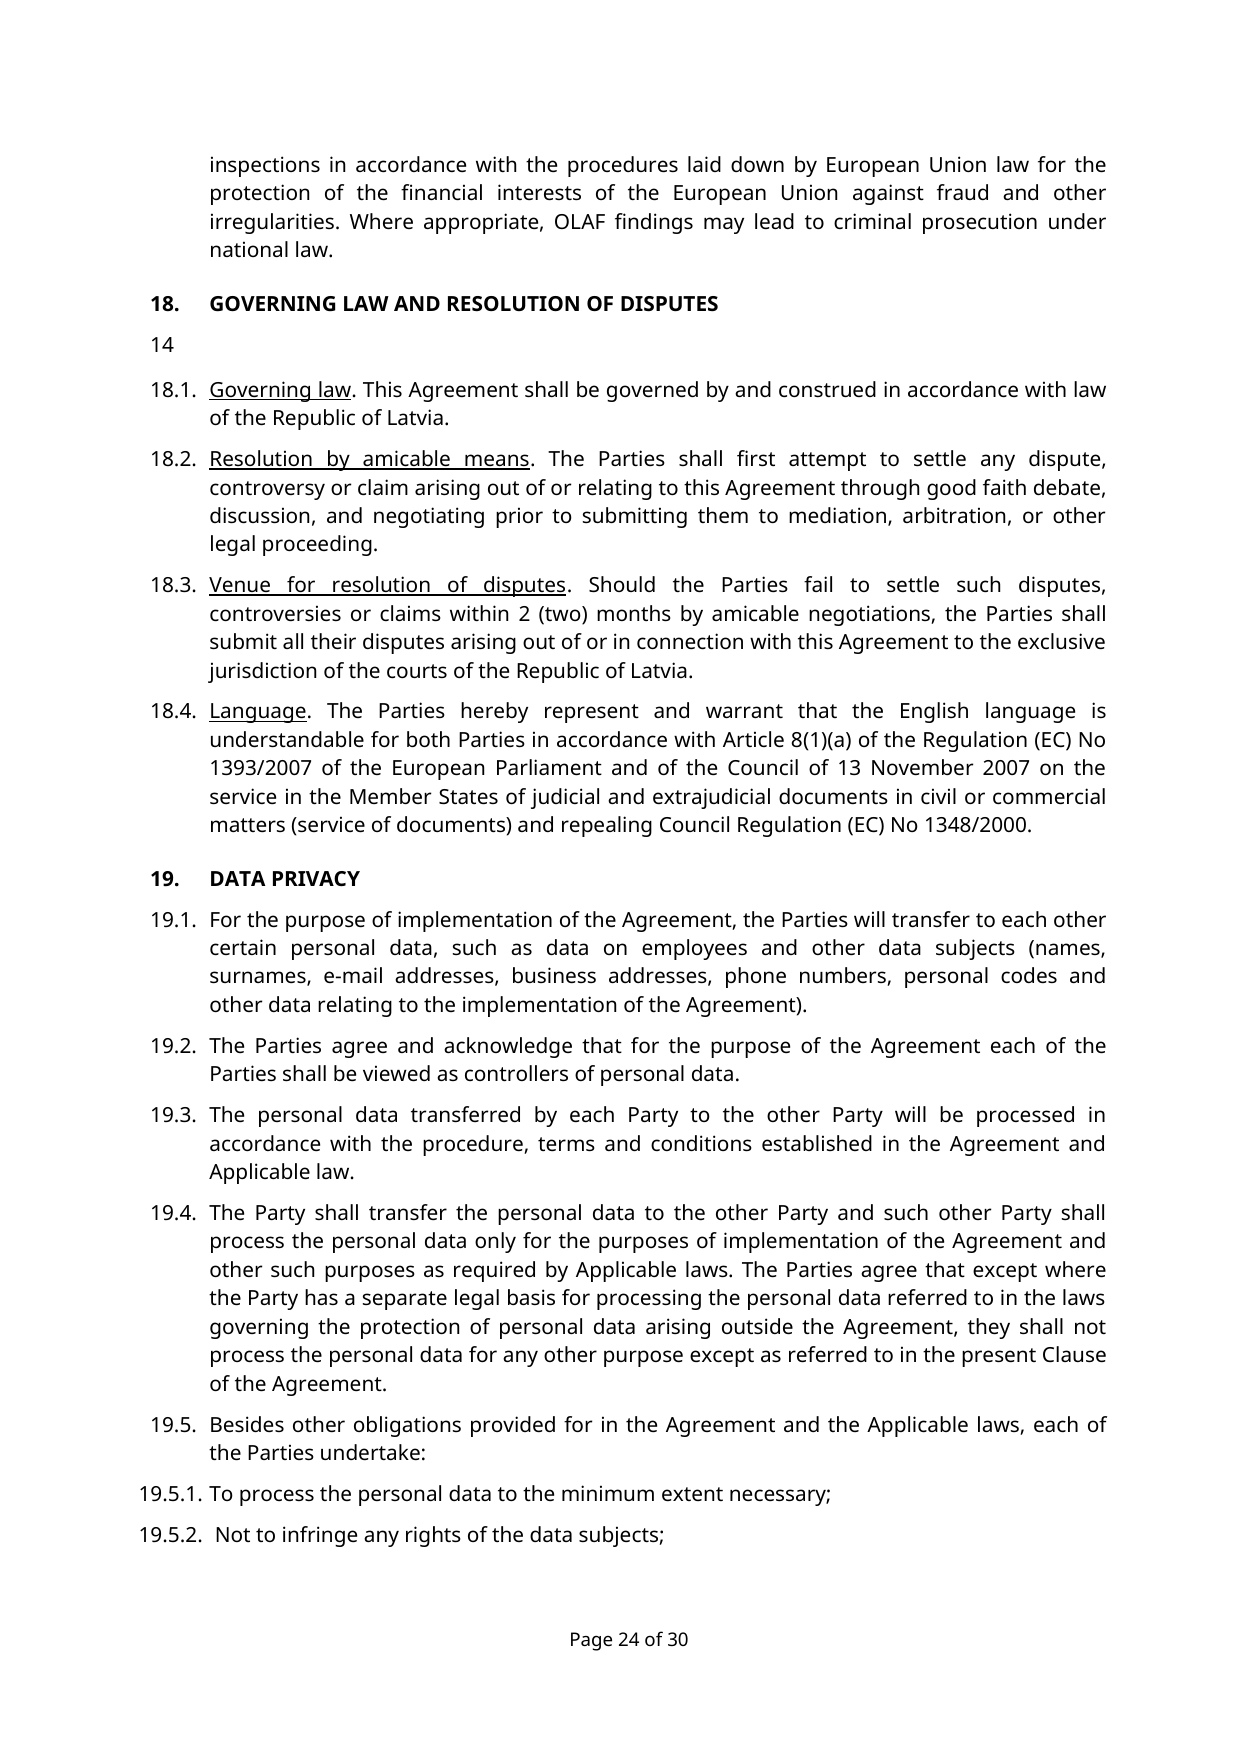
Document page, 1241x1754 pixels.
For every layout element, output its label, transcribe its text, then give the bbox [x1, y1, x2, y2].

text Governing law. This Agreement shall be governed by and construed in accordance with law of the Republic of Latvia. [150, 375, 1107, 432]
text For the purpose of implementation of the Agreement, the Parties will transfer to each other certain personal data, such as data on employees and other data subjects (names, surnames, e-mail addresses, business addresses, phone numbers, personal codes and other data relating to the implementation of the Agreement). [150, 905, 1107, 1018]
text DATA PRIVACY [150, 864, 1107, 892]
text The personal data transferred by each Party to the other Party will be processed in accordance with the procedure, terms and conditions established in the Agreement and Applicable law. [150, 1100, 1107, 1186]
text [150, 150, 1107, 264]
text To process the personal data to the minimum extent necessary; [138, 1479, 1107, 1508]
text Venue for resolution of disputes. Should the Parties fail to settle such disputes, controversies or claims within 2 (two) months by amicable negotiations, the Parties shall submit all their disputes arising out of or in connection with this Agreement to the exclusive jurisdiction of the courts of the Republic of Latvia. [150, 570, 1107, 684]
text Resolution by amicable means. The Parties shall first attempt to settle any dispute, controversy or claim arising out of or relating to this Agreement through good faith debate, discussion, and negotiating prior to submitting them to mediation, arbitration, or other legal proceeding. [150, 444, 1107, 558]
text Not to infringe any rights of the data subjects; [138, 1520, 1107, 1548]
text The Parties agree and acknowledge that for the purpose of the Agreement each of the Parties shall be viewed as controllers of personal data. [150, 1031, 1107, 1088]
text Language. The Parties hereby represent and warrant that the English language is understandable for both Parties in accordance with Article 8(1)(a) of the Regulation (EC) No 1393/2007 of the European Parliament and of the Council of 13 November 2007 on the service in the Member States of judicial and extrajudicial documents in civil or commercial matters (service of documents) and repealing Council Regulation (EC) No 1348/2000. [150, 697, 1107, 839]
text Governing Law and Resolution of Disputes [150, 289, 1107, 317]
text The Party shall transfer the personal data to the other Party and such other Party shall process the personal data only for the purposes of implementation of the Agreement and other such purposes as required by Applicable laws. The Parties agree that except where the Party has a separate legal basis for processing the personal data referred to in the laws governing the protection of personal data arising outside the Agreement, they shall not process the personal data for any other purpose except as referred to in the present Clause of the Agreement. [150, 1198, 1107, 1397]
text Besides other obligations provided for in the Agreement and the Applicable laws, each of the Parties undertake: [150, 1410, 1107, 1467]
